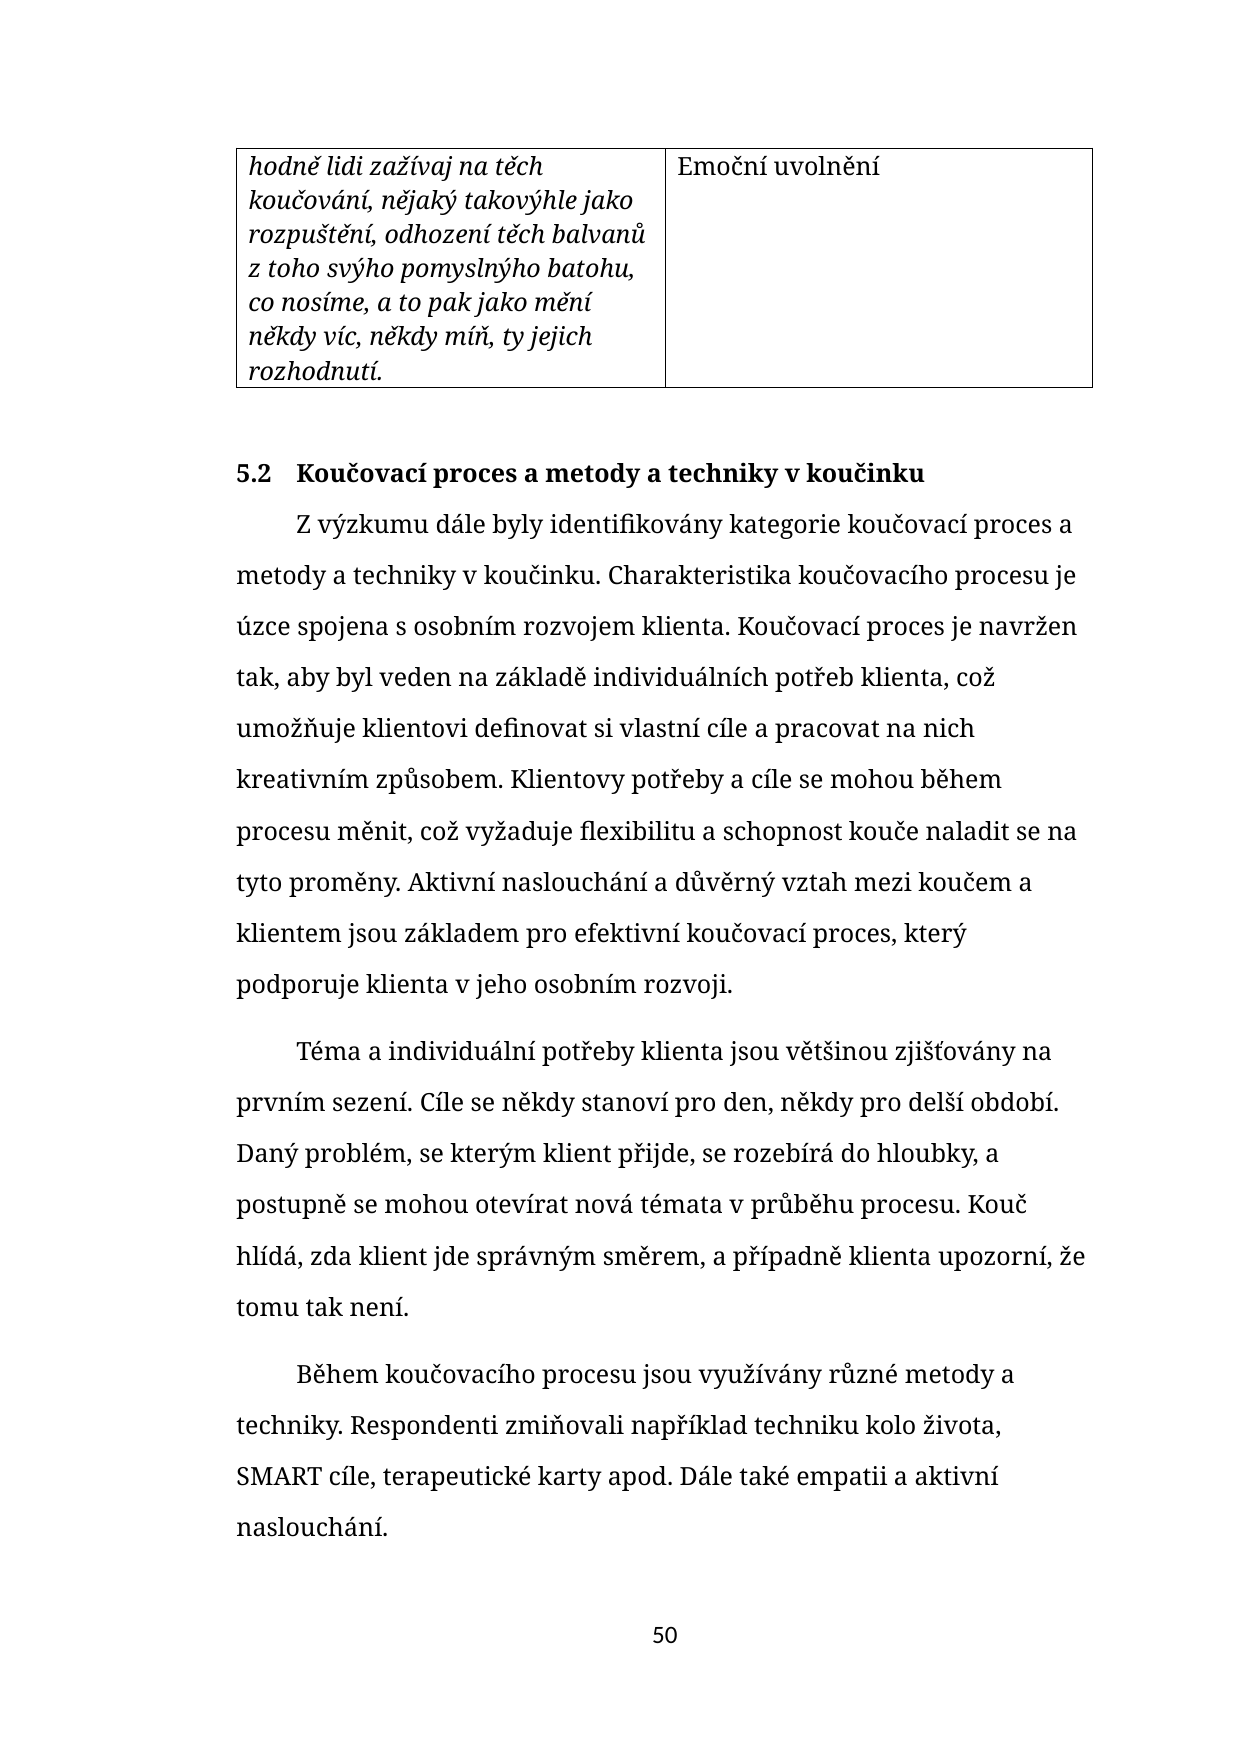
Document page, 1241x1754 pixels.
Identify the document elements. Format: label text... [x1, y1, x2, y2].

subtitle Koučovací proces a metody a techniky v koučinku [236, 456, 1092, 490]
text Během koučovacího procesu jsou využívány různé metody a techniky. Respondenti zmiňovali například techniku kolo života, SMART cíle, terapeutické karty apod. Dále také empatii a aktivní naslouchání. [236, 1357, 1092, 1544]
table_header Emoční uvolnění [666, 149, 1092, 387]
text Téma a individuální potřeby klienta jsou většinou zjišťovány na prvním sezení. Cíle se někdy stanoví pro den, někdy pro delší období. Daný problém, se kterým klient přijde, se rozebírá do hloubky, a postupně se mohou otevírat nová témata v průběhu procesu. Kouč hlídá, zda klient jde správným směrem, a případně klienta upozorní, že tomu tak není. [236, 1034, 1092, 1323]
text Z výzkumu dále byly identifikovány kategorie koučovací proces a metody a techniky v koučinku. Charakteristika koučovacího procesu je úzce spojena s osobním rozvojem klienta. Koučovací proces je navržen tak, aby byl veden na základě individuálních potřeb klienta, což umožňuje klientovi definovat si vlastní cíle a pracovat na nich kreativním způsobem. Klientovy potřeby a cíle se mohou během procesu měnit, což vyžaduje flexibilitu a schopnost kouče naladit se na tyto proměny. Aktivní naslouchání a důvěrný vztah mezi koučem a klientem jsou základem pro efektivní koučovací proces, který podporuje klienta v jeho osobním rozvoji. [236, 507, 1092, 1000]
